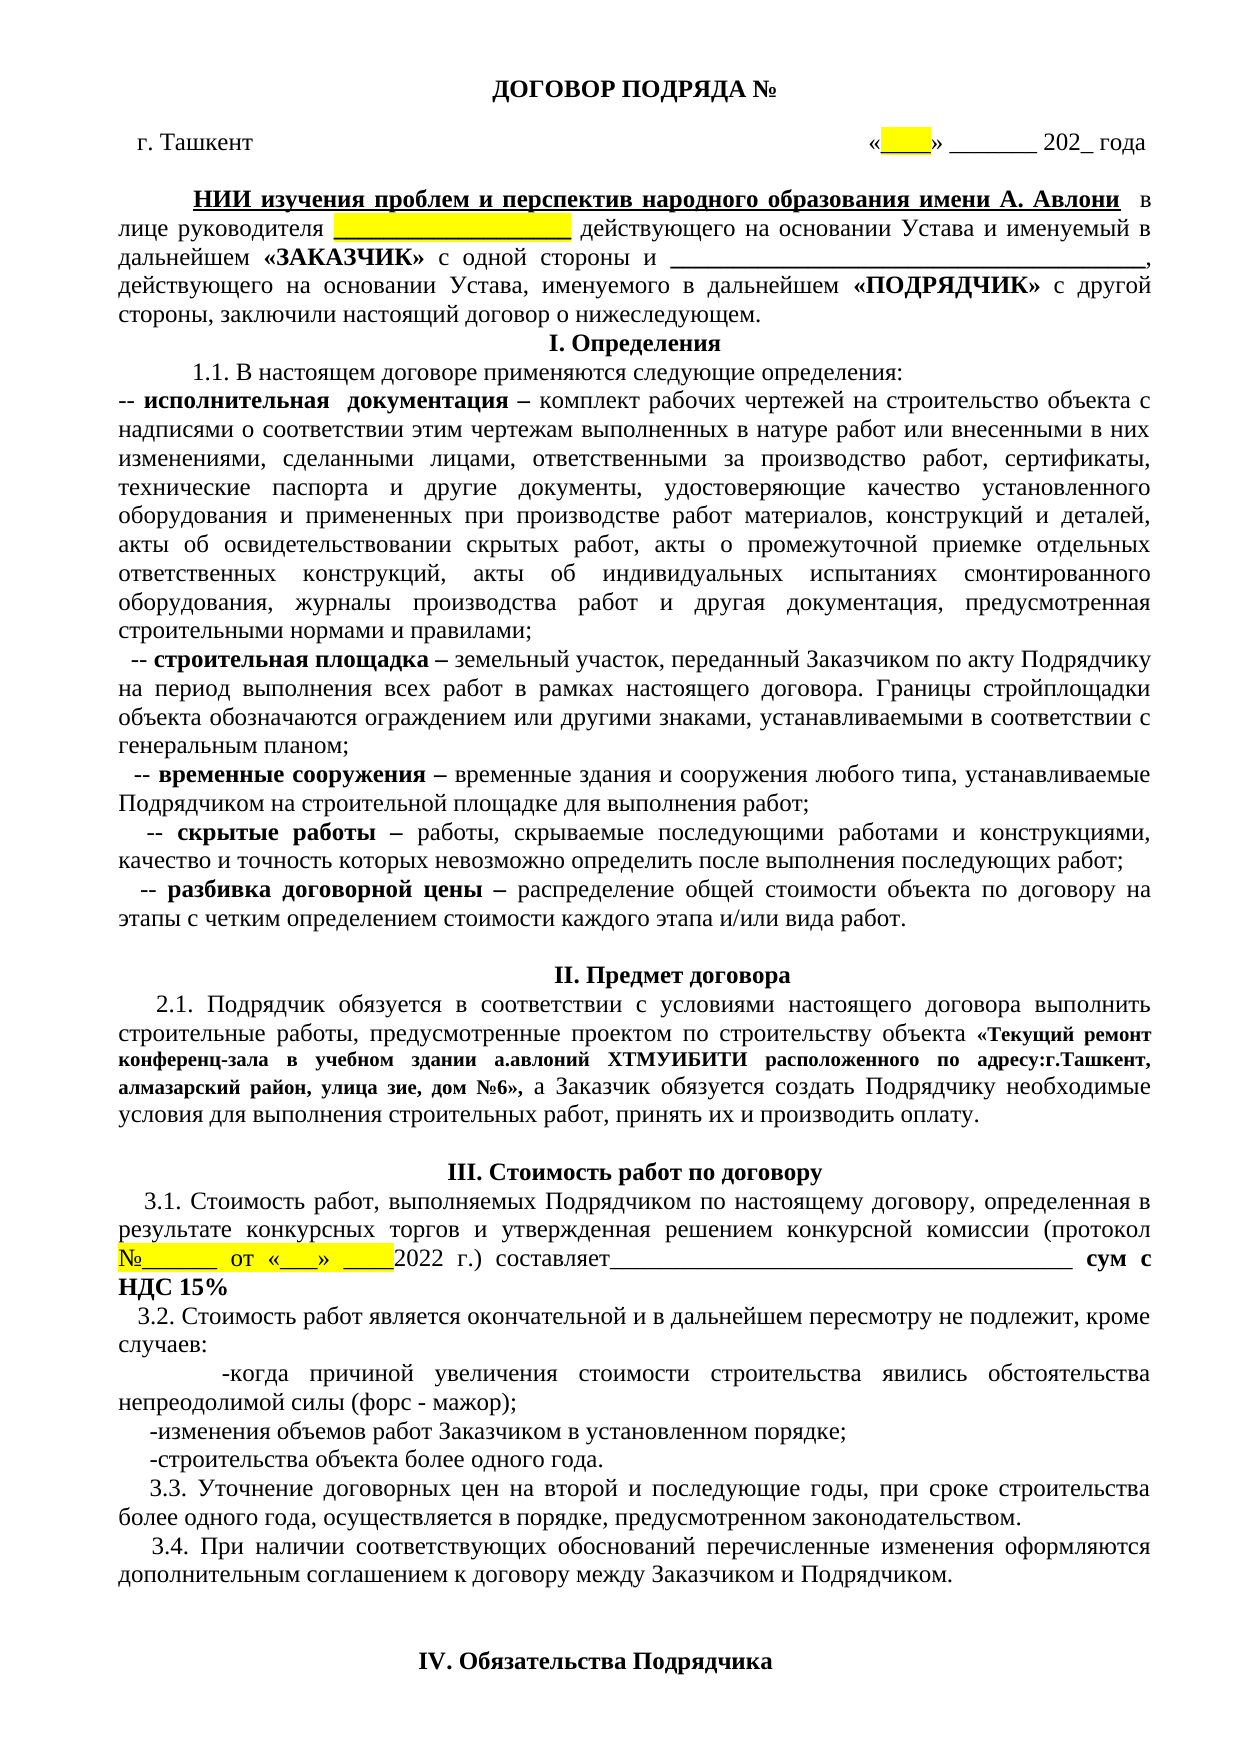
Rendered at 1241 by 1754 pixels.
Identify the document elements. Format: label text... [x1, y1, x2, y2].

text -строительства объекта более одного года. [118, 1444, 1152, 1473]
text НИИ изучения проблем и перспектив народного образования имени А. Авлони в лице руководителя ___________________ действующего на основании Устава и именуемый в дальнейшем «ЗАКАЗЧИК» с одной стороны и ______________________________________, действующего на основании Устава, именуемого в дальнейшем «ПОДРЯДЧИК» с другой стороны, заключили настоящий договор о нижеследующем. [118, 184, 1152, 328]
text -- скрытые работы – работы, скрываемые последующими работами и конструкциями, качество и точность которых невозможно определить после выполнения последующих работ; [118, 817, 1152, 874]
text 1.1. В настоящем договоре применяются следующие определения: [118, 357, 1152, 385]
text IV. Обязательства Подрядчика [118, 1646, 1152, 1674]
text -- строительная площадка – земельный участок, переданный Заказчиком по акту Подрядчику на период выполнения всех работ в рамках настоящего договора. Границы стройплощадки объекта обозначаются ограждением или другими знаками, устанавливаемыми в соответствии с генеральным планом; [118, 644, 1152, 759]
text II. Предмет договора [118, 960, 1152, 989]
text III. Стоимость работ по договору [118, 1157, 1152, 1186]
text Определения [118, 328, 1152, 357]
text г. Ташкент «____» _______ 202_ года [118, 127, 881, 155]
text -когда причиной увеличения стоимости строительства явились обстоятельства непреодолимой силы (форс - мажор); [118, 1358, 1152, 1416]
subtitle ДОГОВОР ПОДРЯДА № [118, 74, 1152, 103]
text 3.3. Уточнение договорных цен на второй и последующие годы, при сроке строительства более одного года, осуществляется в порядке, предусмотренном законодательством. [118, 1473, 1152, 1531]
text 3.1. Стоимость работ, выполняемых Подрядчиком по настоящему договору, определенная в результате конкурсных торгов и утвержденная решением конкурсной комиссии (протокол №______ от «___» ____2022 г.) составляет_____________________________________ сум с НДС 15% [118, 1186, 1152, 1301]
text -- исполнительная документация – комплект рабочих чертежей на строительство объекта с надписями о соответствии этим чертежам выполненных в натуре работ или внесенными в них изменениями, сделанными лицами, ответственными за производство работ, сертификаты, технические паспорта и другие документы, удостоверяющие качество установленного оборудования и примененных при производстве работ материалов, конструкций и деталей, акты об освидетельствовании скрытых работ, акты о промежуточной приемке отдельных ответственных конструкций, акты об индивидуальных испытаниях смонтированного оборудования, журналы производства работ и другая документация, предусмотренная строительными нормами и правилами; [118, 385, 1152, 644]
text -изменения объемов работ Заказчиком в установленном порядке; [118, 1416, 1152, 1444]
text -- разбивка договорной цены – распределение общей стоимости объекта по договору на этапы с четким определением стоимости каждого этапа и/или вида работ. [118, 874, 1152, 932]
text 3.4. При наличии соответствующих обоснований перечисленные изменения оформляются дополнительным соглашением к договору между Заказчиком и Подрядчиком. [118, 1531, 1152, 1588]
text -- временные сооружения – временные здания и сооружения любого типа, устанавливаемые Подрядчиком на строительной площадке для выполнения работ; [118, 759, 1152, 817]
text 3.2. Стоимость работ является окончательной и в дальнейшем пересмотру не подлежит, кроме случаев: [118, 1301, 1152, 1358]
text г. Ташкент «____» _______ 202_ года [931, 127, 1152, 155]
text 2.1. Подрядчик обязуется в соответствии с условиями настоящего договора выполнить строительные работы, предусмотренные проектом по строительству объекта «Текущий ремонт конференц-зала в учебном здании а.авлоний ХТМУИБИТИ расположенного по адресу:г.Ташкент, алмазарский район, улица зие, дом №6», а Заказчик обязуется создать Подрядчику необходимые условия для выполнения строительных работ, принять их и производить оплату. [118, 989, 1152, 1128]
